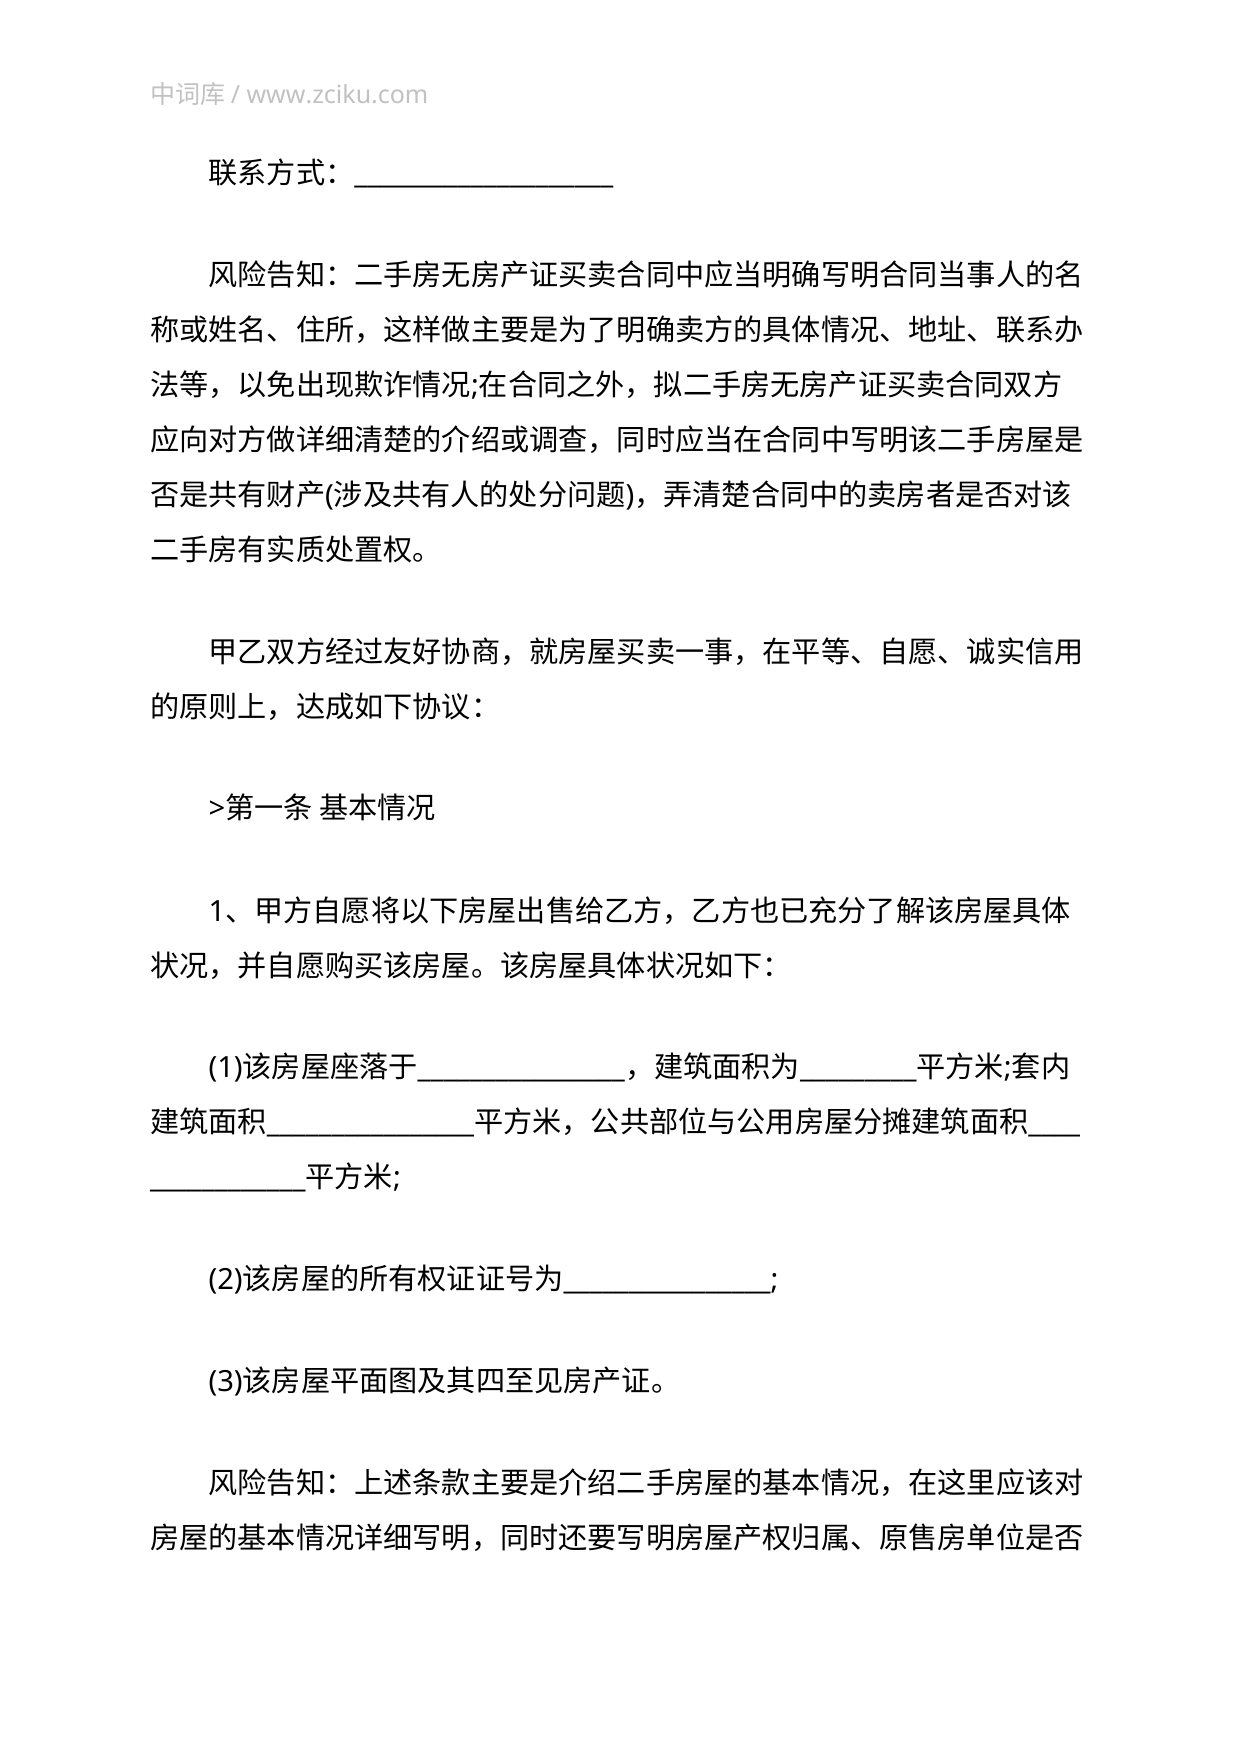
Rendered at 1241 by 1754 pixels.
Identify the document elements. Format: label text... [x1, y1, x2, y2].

text 1、甲方自愿将以下房屋出售给乙方，乙方也已充分了解该房屋具体状况，并自愿购买该房屋。该房屋具体状况如下： [150, 887, 1090, 984]
text (2)该房屋的所有权证证号为________________; [150, 1256, 1090, 1298]
text (1)该房屋座落于________________，建筑面积为_________平方米;套内建筑面积________________平方米，公共部位与公用房屋分摊建筑面积________________平方米; [150, 1044, 1090, 1196]
text (3)该房屋平面图及其四至见房产证。 [150, 1358, 1090, 1400]
text >第一条 基本情况 [150, 785, 1090, 827]
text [150, 1460, 1090, 1557]
text 联系方式：____________________ [150, 150, 1090, 192]
text 风险告知：二手房无房产证买卖合同中应当明确写明合同当事人的名称或姓名、住所，这样做主要是为了明确卖方的具体情况、地址、联系办法等，以免出现欺诈情况;在合同之外，拟二手房无房产证买卖合同双方应向对方做详细清楚的介绍或调查，同时应当在合同中写明该二手房屋是否是共有财产(涉及共有人的处分问题)，弄清楚合同中的卖房者是否对该二手房有实质处置权。 [150, 252, 1090, 569]
text 甲乙双方经过友好协商，就房屋买卖一事，在平等、自愿、诚实信用的原则上，达成如下协议： [150, 628, 1090, 726]
